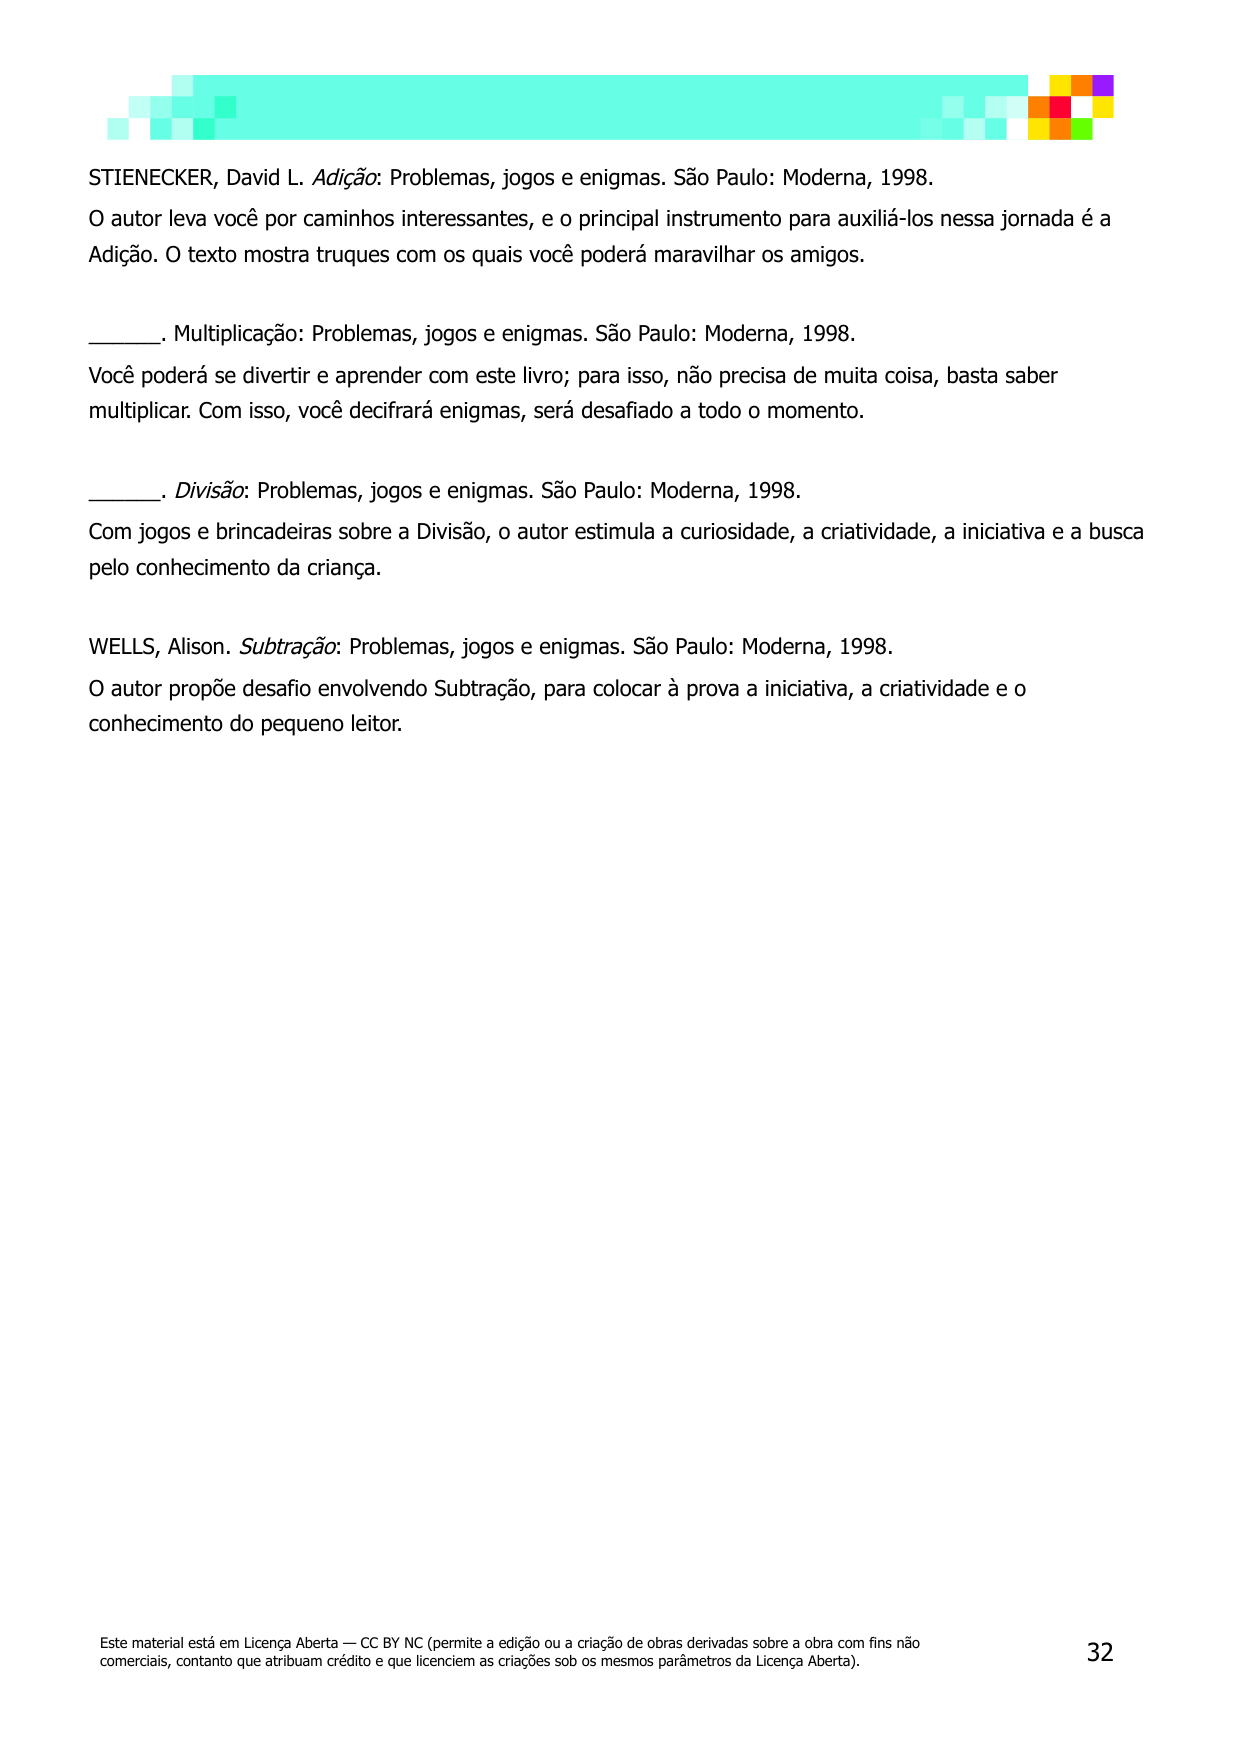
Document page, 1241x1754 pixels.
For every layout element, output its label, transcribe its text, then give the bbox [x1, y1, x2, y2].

text ______. Divisão: Problemas, jogos e enigmas. São Paulo: Moderna, 1998. [89, 470, 1152, 505]
text ______. Multiplicação: Problemas, jogos e enigmas. São Paulo: Moderna, 1998. [89, 313, 1152, 349]
text WELLS, Alison. Subtração: Problemas, jogos e enigmas. São Paulo: Moderna, 1998. [89, 626, 1152, 662]
text O autor leva você por caminhos interessantes, e o principal instrumento para auxiliá-los nessa jornada é a Adição. O texto mostra truques com os quais você poderá maravilhar os amigos. [89, 198, 1152, 269]
picture [88, 75, 1114, 151]
text Com jogos e brincadeiras sobre a Divisão, o autor estimula a curiosidade, a criatividade, a iniciativa e a busca pelo conhecimento da criança. [89, 511, 1152, 582]
text STIENECKER, David L. Adição: Problemas, jogos e enigmas. São Paulo: Moderna, 1998. [89, 157, 1152, 192]
text O autor propõe desafio envolvendo Subtração, para colocar à prova a iniciativa, a criatividade e o conhecimento do pequeno leitor. [89, 668, 1152, 738]
text Você poderá se divertir e aprender com este livro; para isso, não precisa de muita coisa, basta saber multiplicar. Com isso, você decifrará enigmas, será desafiado a todo o momento. [89, 355, 1152, 426]
